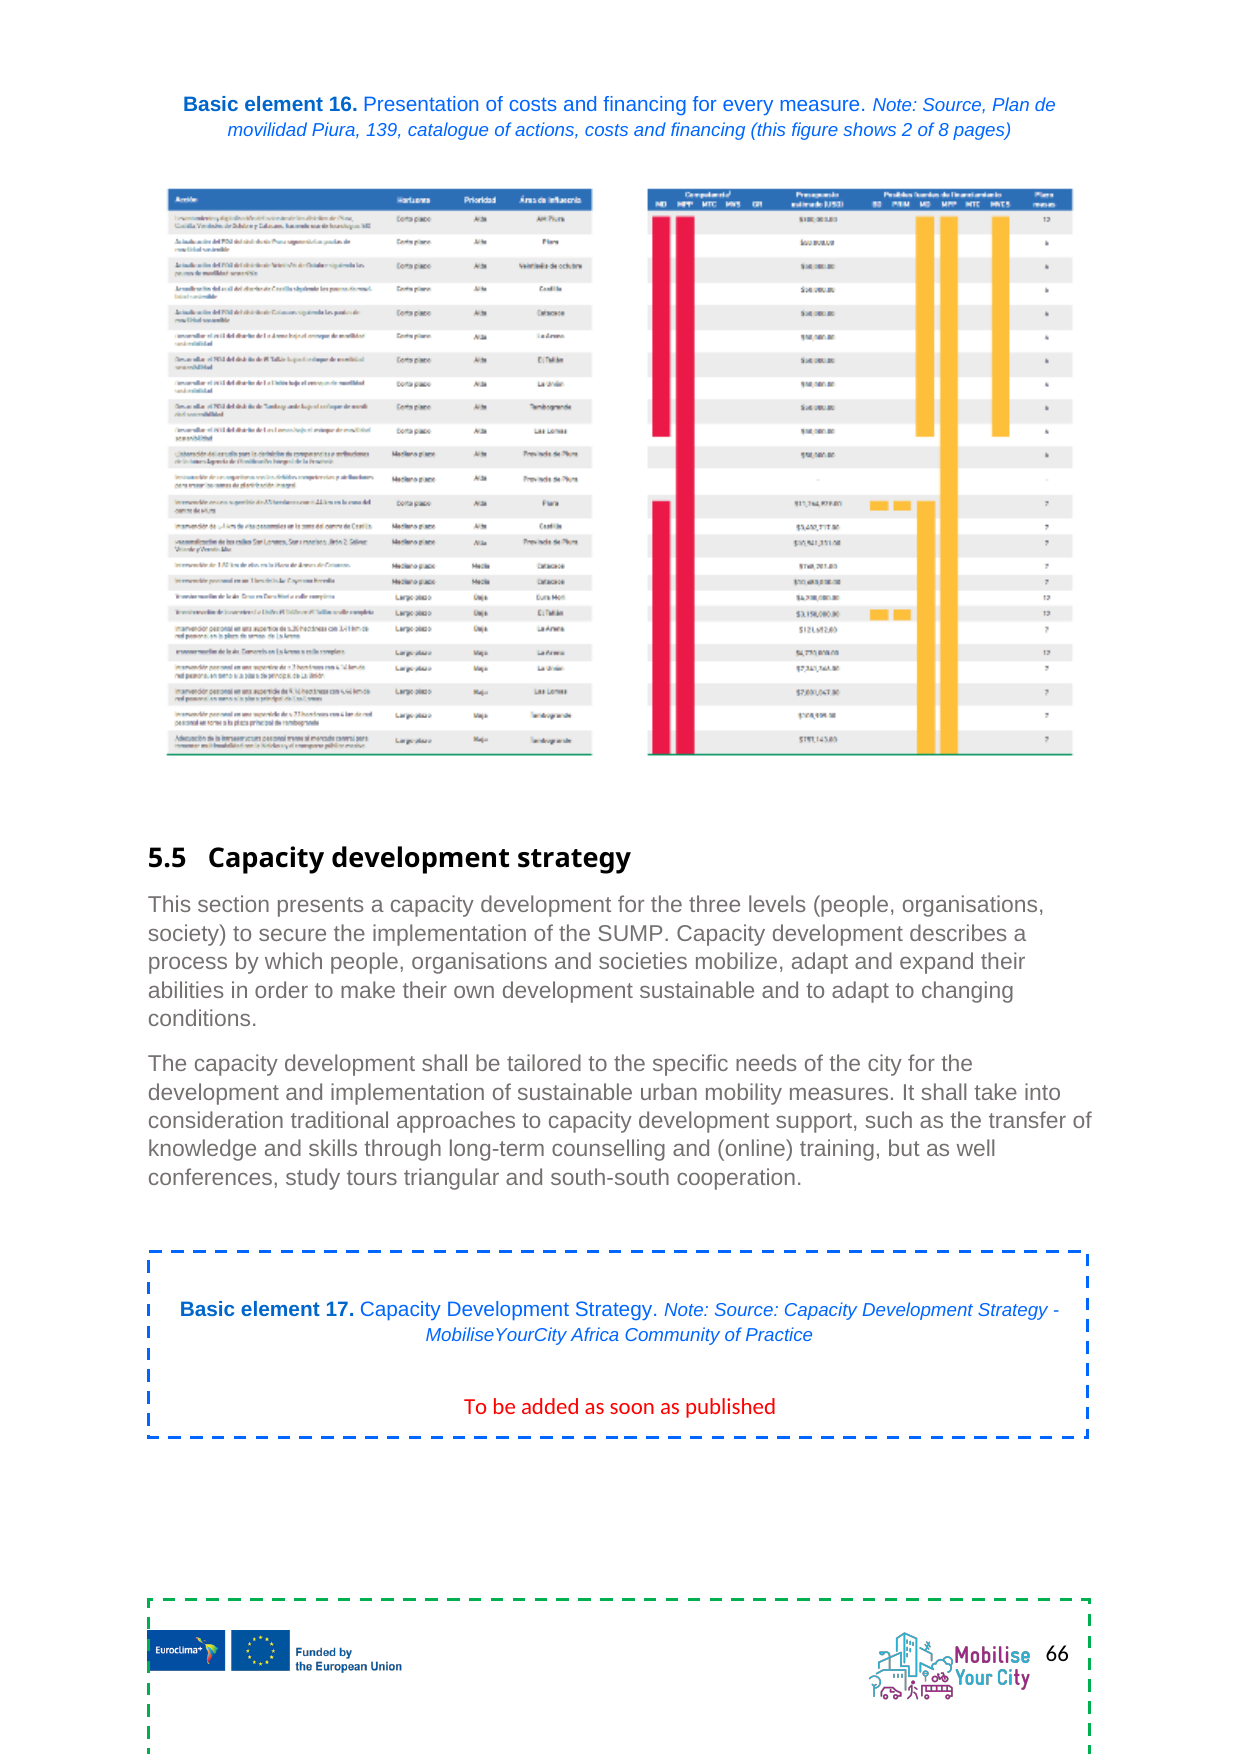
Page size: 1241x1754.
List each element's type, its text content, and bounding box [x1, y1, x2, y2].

subtitle Capacity development strategy [148, 839, 1092, 876]
text To be added as soon as published [148, 1392, 1092, 1420]
picture [147, 1630, 405, 1679]
text The capacity development shall be tailored to the specific needs of the city for the development and implementation of sustainable urban mobility measures. It shall take into consideration traditional approaches to capacity development support, such as the transfer of knowledge and skills through long-term counselling and (online) training, but as well conferences, study tours triangular and south-south cooperation. [148, 1050, 1092, 1190]
picture [866, 1629, 1034, 1703]
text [148, 89, 1092, 140]
picture [164, 186, 1077, 762]
text This section presents a capacity development for the three levels (people, organisations, society) to secure the implementation of the SUMP. Capacity development describes a process by which people, organisations and societies mobilize, adapt and expand their abilities in order to make their own development sustainable and to adapt to changing conditions. [148, 891, 1092, 1031]
